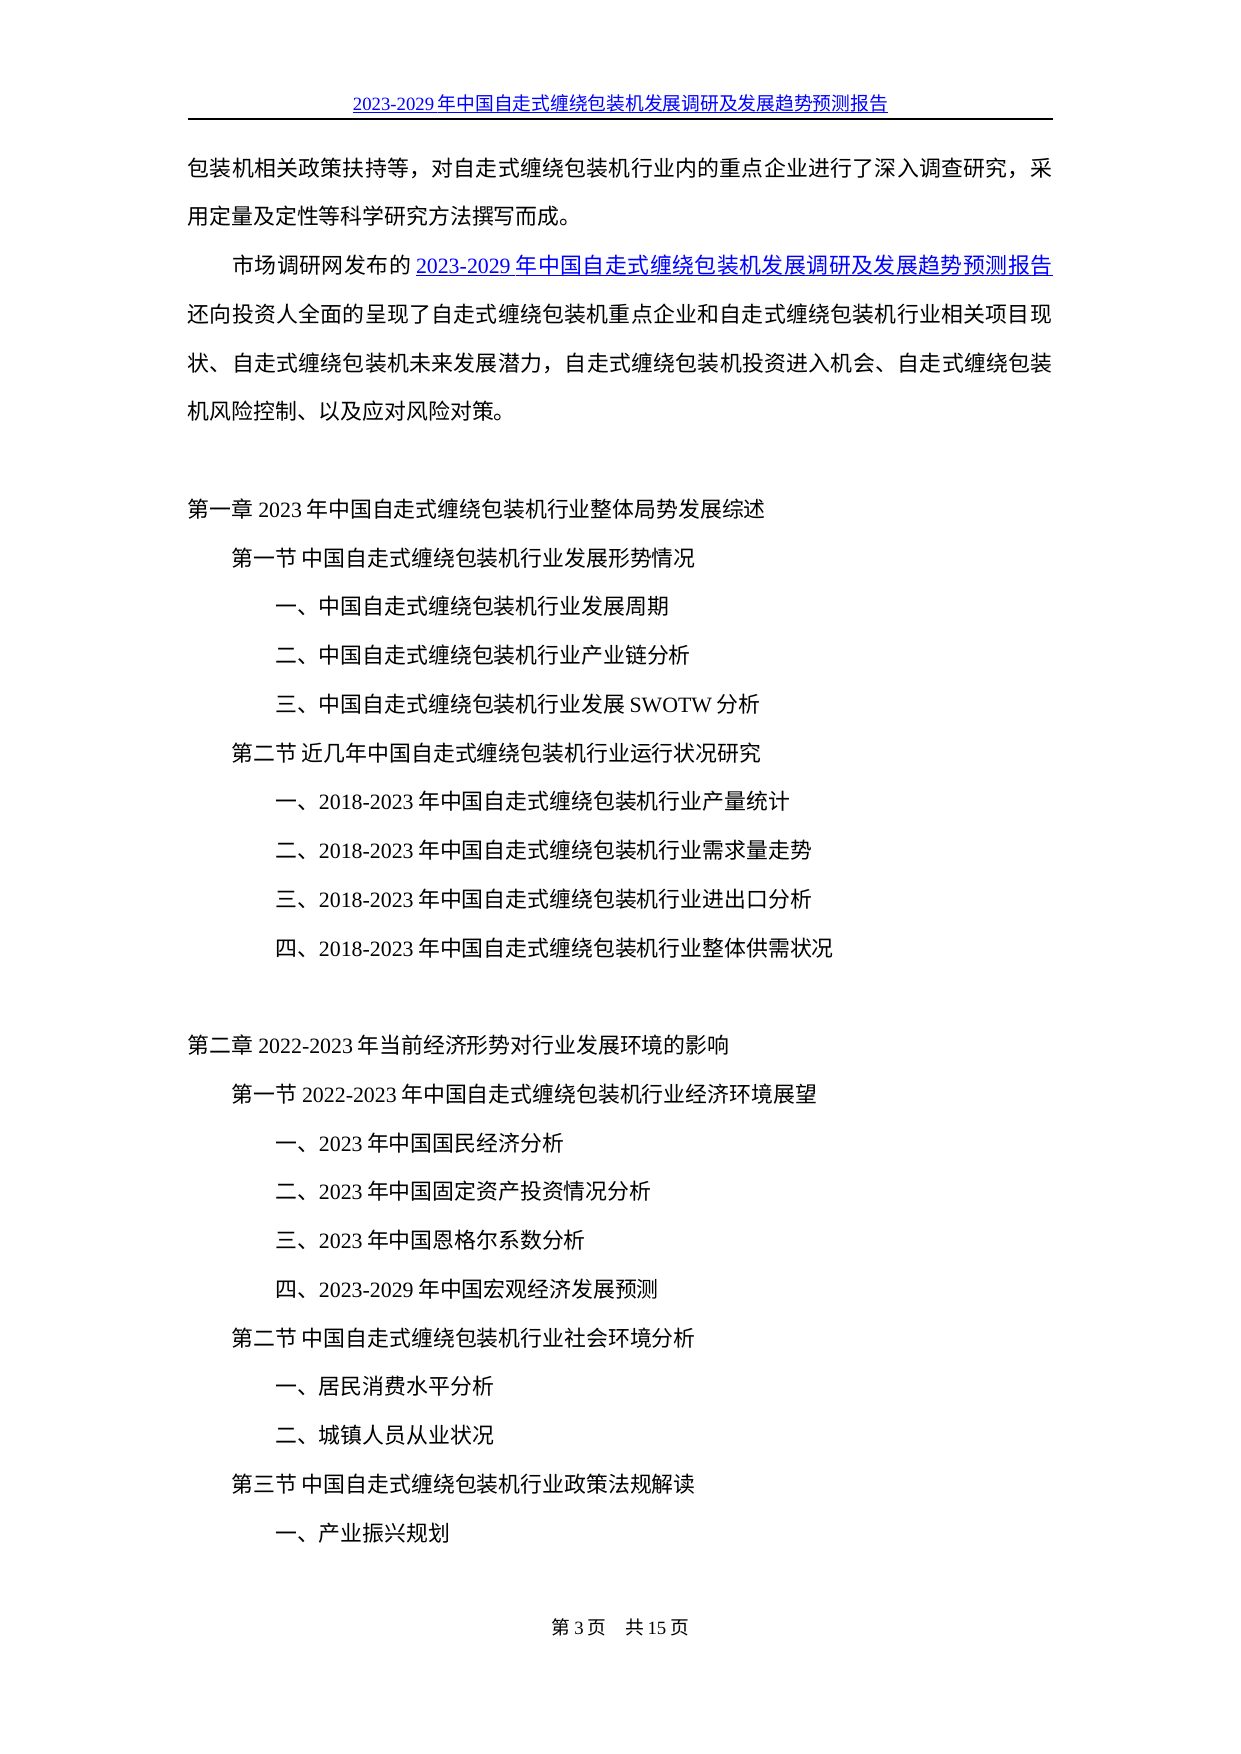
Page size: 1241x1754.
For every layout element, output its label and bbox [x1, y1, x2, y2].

text [187, 150, 1053, 1548]
